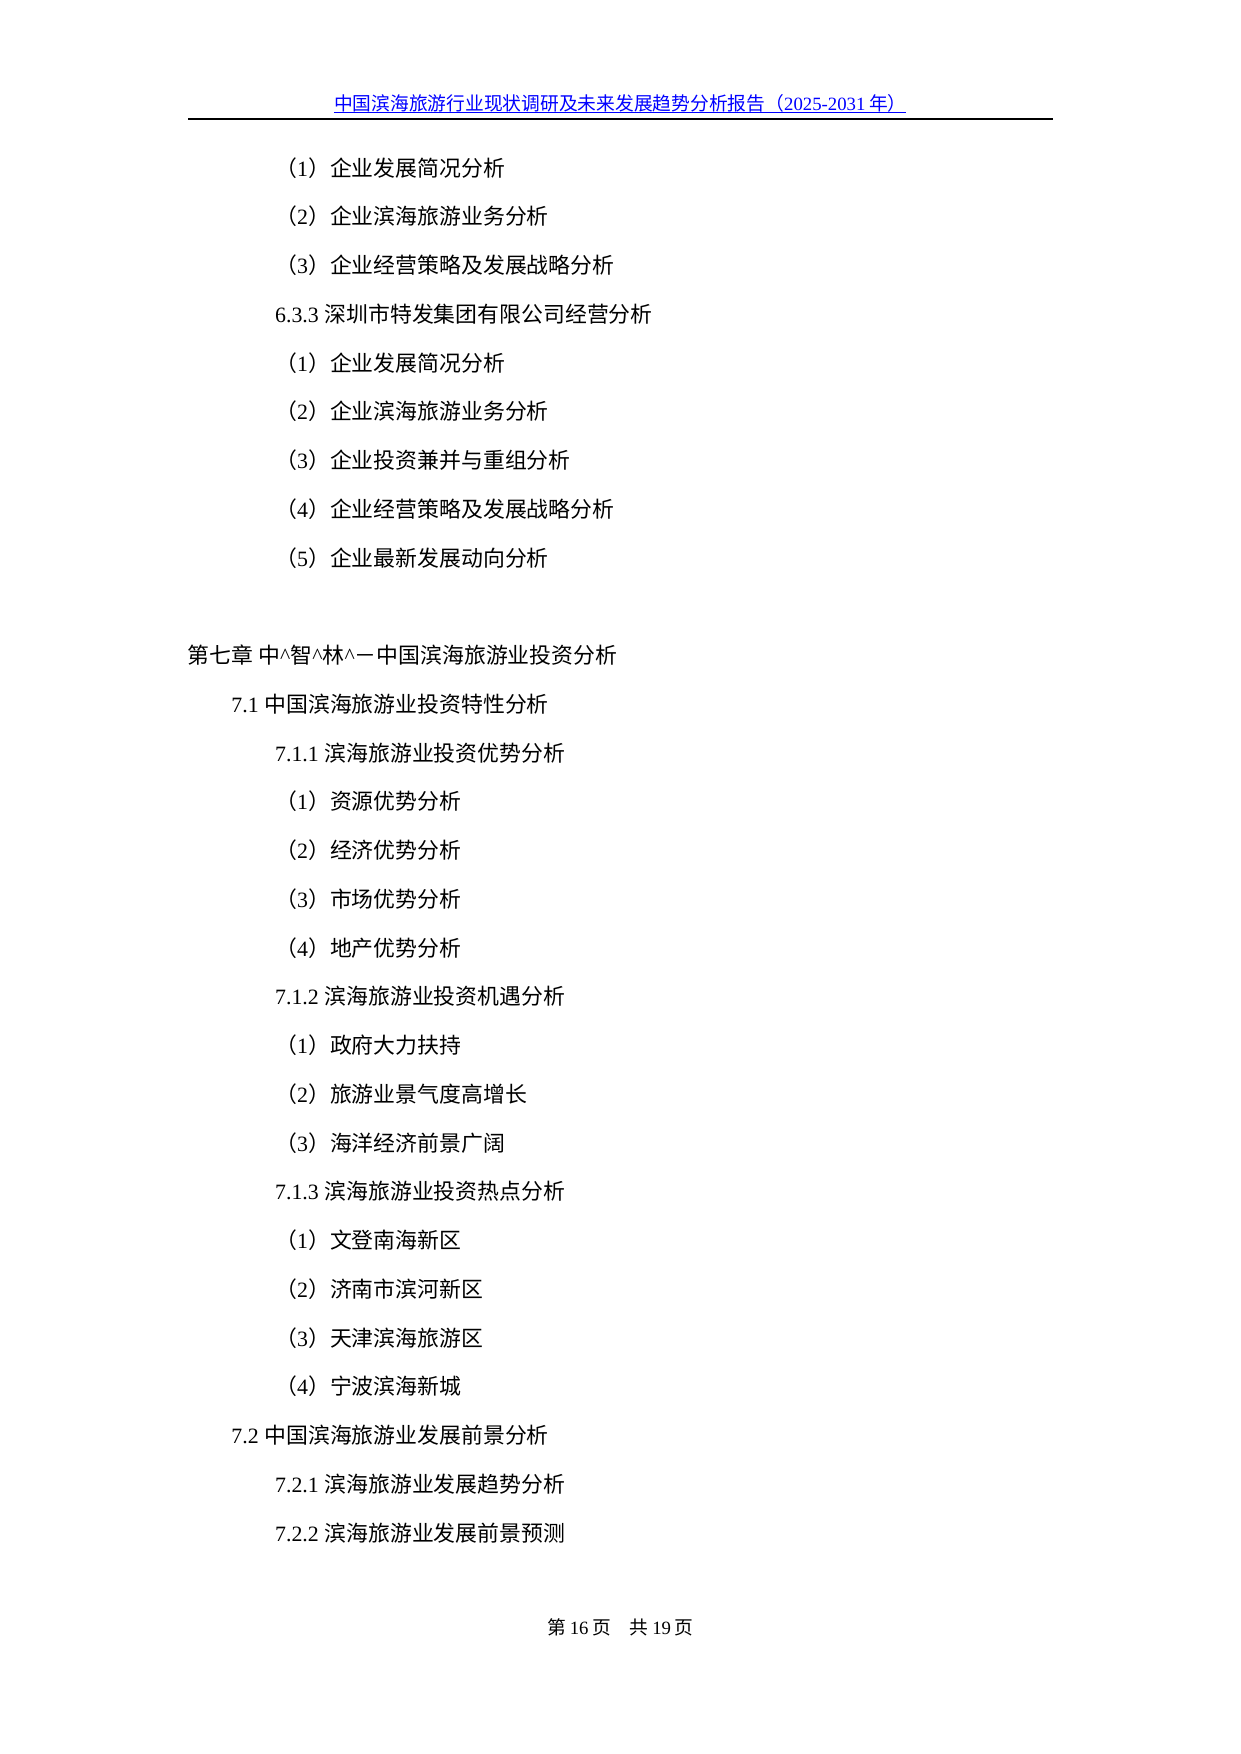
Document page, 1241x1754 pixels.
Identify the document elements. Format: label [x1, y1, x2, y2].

text [187, 150, 1053, 1548]
